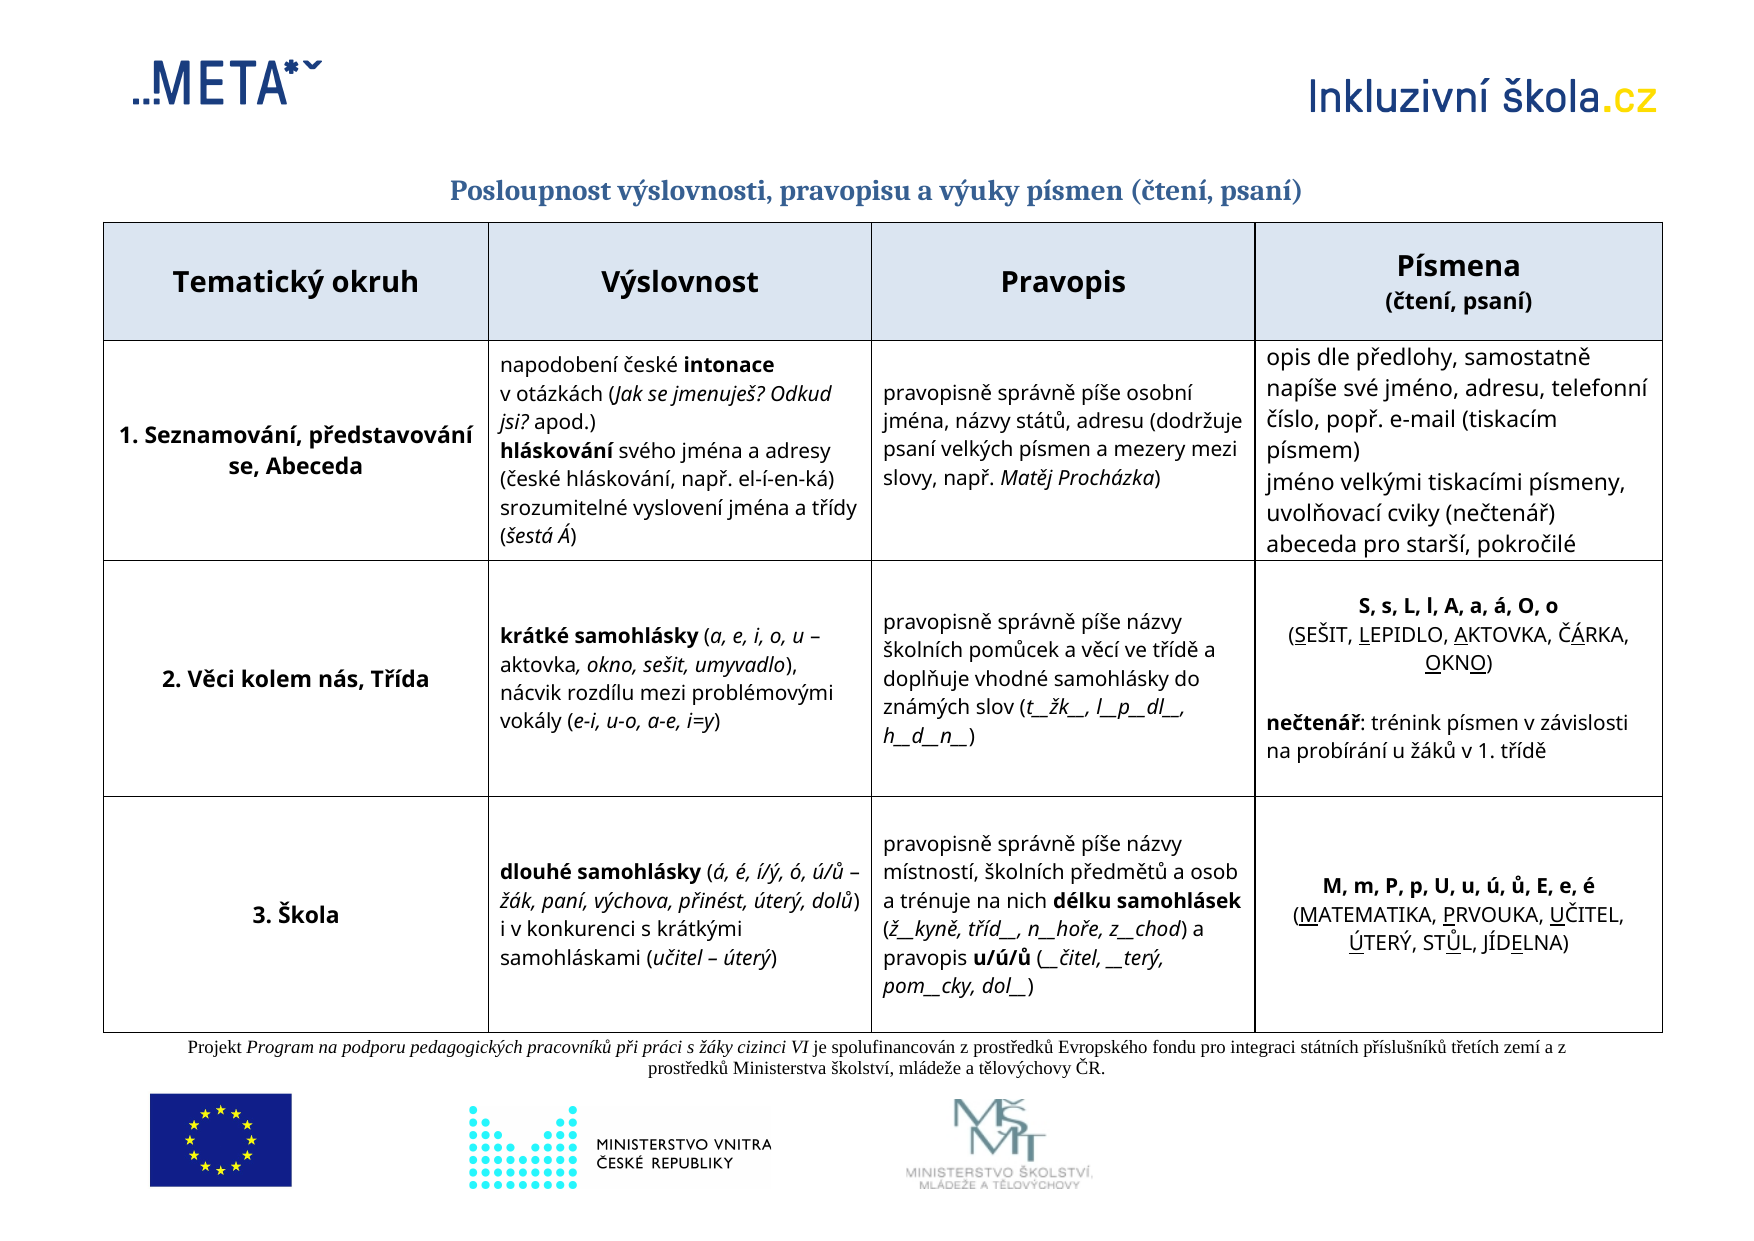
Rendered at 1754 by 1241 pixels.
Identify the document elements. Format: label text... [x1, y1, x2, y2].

table_cell pravopisně správně píše osobní jména, názvy států, adresu (dodržuje psaní velkých písmen a mezery mezi slovy, např. Matěj Procházka) [872, 341, 1254, 559]
table_header Výslovnost [489, 223, 871, 340]
picture [106, 32, 349, 132]
table_header Písmena (čtení, psaní) [1256, 223, 1662, 340]
picture [147, 1091, 294, 1189]
table_header Tematický okruh [104, 223, 488, 340]
table_cell krátké samohlásky (a, e, i, o, u – aktovka, okno, sešit, umyvadlo), nácvik rozdílu mezi problémovými vokály (e-i, u-o, a-e, i=y) [489, 561, 871, 796]
table_cell S, s, L, l, A, a, á, O, o (SEŠIT, LEPIDLO, AKTOVKA, ČÁRKA, OKNO) nečtenář: trénink písmen v závislosti na probírání u žáků v 1. třídě [1256, 561, 1662, 796]
table_cell 3. Škola [104, 797, 488, 1032]
table_cell dlouhé samohlásky (á, é, í/ý, ó, ú/ů – žák, paní, výchova, přinést, úterý, dolů) i v konkurenci s krátkými samohláskami (učitel – úterý) [489, 797, 871, 1032]
picture [906, 1099, 1093, 1189]
picture [469, 1106, 772, 1189]
table_cell M, m, P, p, U, u, ú, ů, E, e, é (MATEMATIKA, PRVOUKA, UČITEL, ÚTERÝ, STŮL, JÍDELNA) [1256, 797, 1662, 1032]
table_cell 2. Věci kolem nás, Třída [104, 561, 488, 796]
table_header Pravopis [872, 223, 1254, 340]
picture [1278, 45, 1689, 146]
table_cell napodobení české intonace v otázkách (Jak se jmenuješ? Odkud jsi? apod.) hláskování svého jména a adresy (české hláskování, např. el-í-en-ká) srozumitelné vyslovení jména a třídy (šestá Á) [489, 341, 871, 559]
table_cell opis dle předlohy, samostatně napíše své jméno, adresu, telefonní číslo, popř. e-mail (tiskacím písmem) jméno velkými tiskacími písmeny, uvolňovací cviky (nečtenář) abeceda pro starší, pokročilé [1256, 341, 1662, 559]
table_cell pravopisně správně píše názvy školních pomůcek a věcí ve třídě a doplňuje vhodné samohlásky do známých slov (t__žk__, l__p__dl__, h__d__n__) [872, 561, 1254, 796]
table_cell 1. Seznamování, představování se, Abeceda [104, 341, 488, 559]
table_cell pravopisně správně píše názvy místností, školních předmětů a osob a trénuje na nich délku samohlásek (ž__kyně, tříd__, n__hoře, z__chod) a pravopis u/ú/ů (__čitel, __terý, pom__cky, dol__) [872, 797, 1254, 1032]
